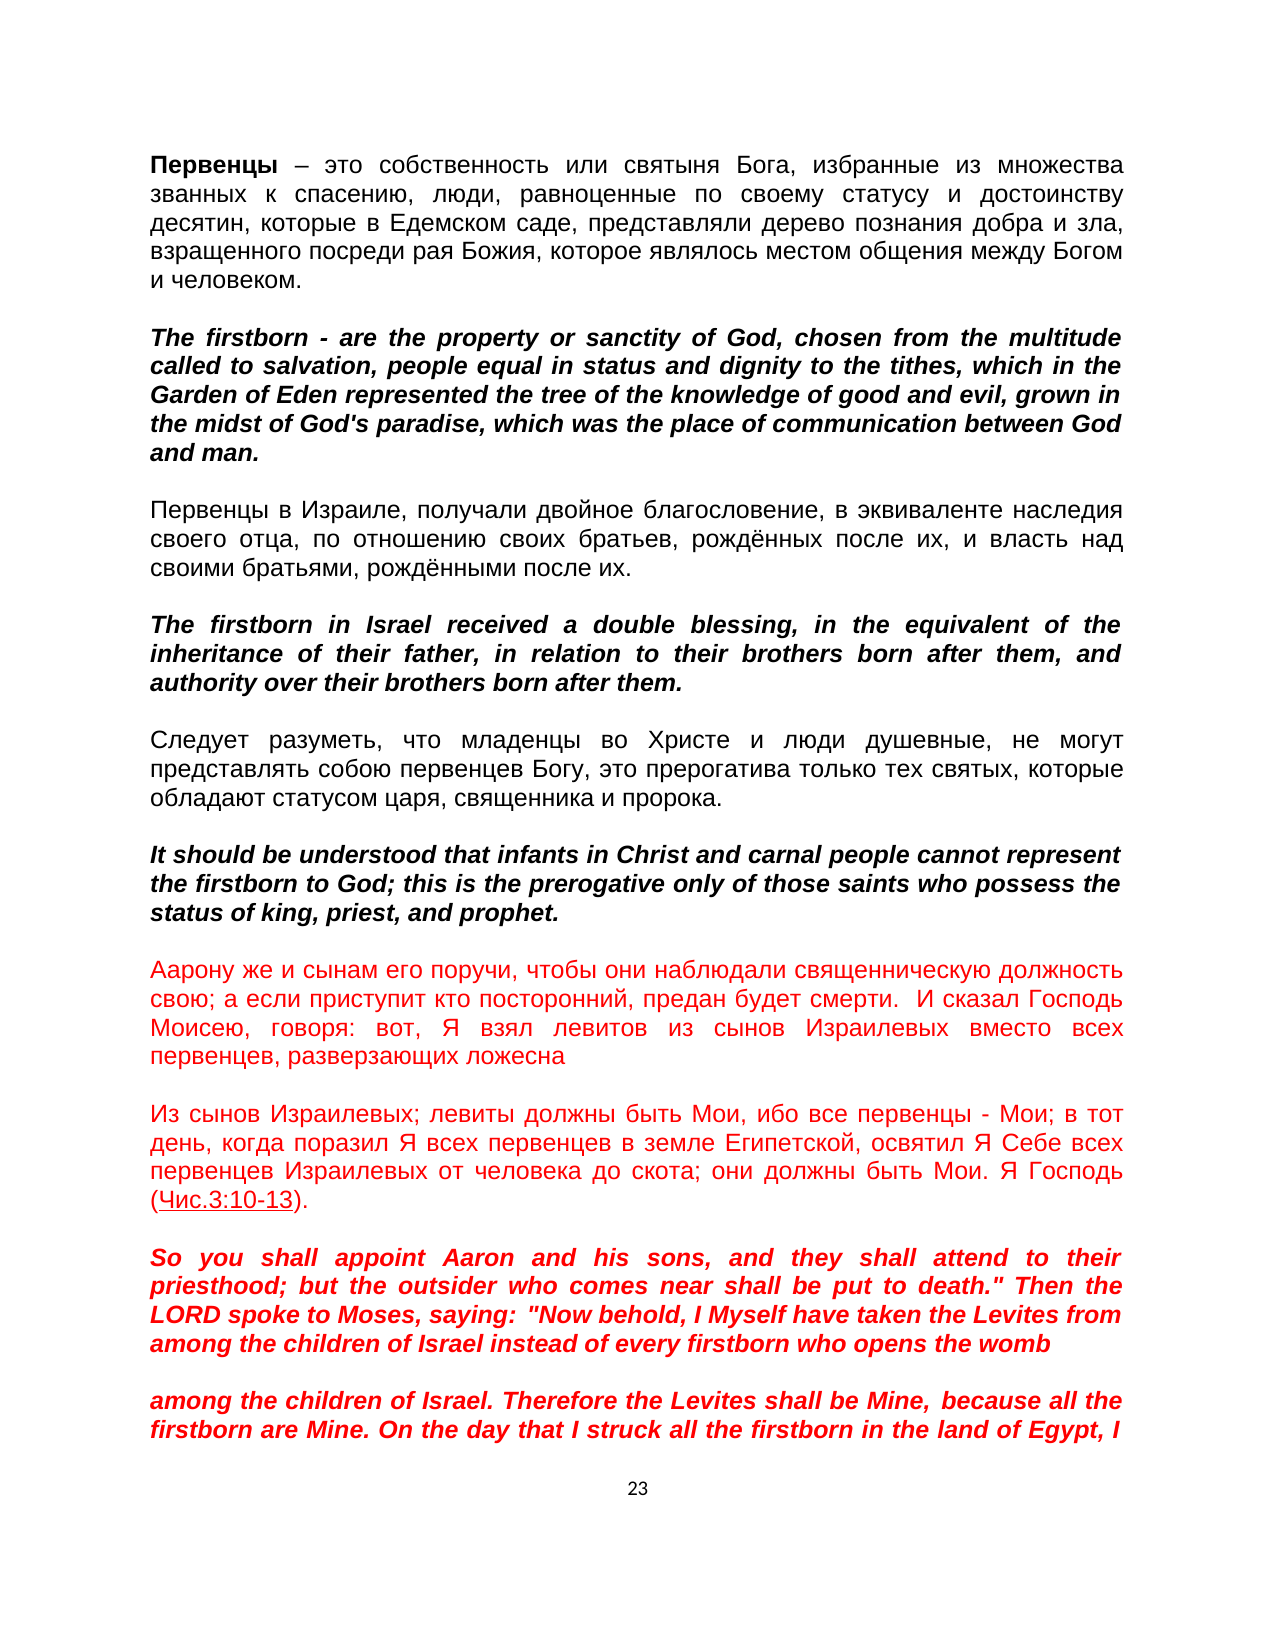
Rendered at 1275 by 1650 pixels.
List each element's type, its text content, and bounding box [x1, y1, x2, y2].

text Первенцы – это собственность или святыня Бога, избранные из множества званных к спасению, люди, равноценные по своему статусу и достоинству десятин, которые в Едемском саде, представляли дерево познания добра и зла, взращенного посреди рая Божия, которое являлось местом общения между Богом и человеком. [150, 150, 1125, 294]
text Из сынов Израилевых; левиты должны быть Мои, ибо все первенцы - Мои; в тот день, когда поразил Я всех первенцев в земле Египетской, освятил Я Себе всех первенцев Израилевых от человека до скота; они должны быть Мои. Я Господь (Чис.3:10-13). [150, 1099, 1125, 1214]
text Аарону же и сынам его поручи, чтобы они наблюдали священническую должность свою; а если приступит кто посторонний, предан будет смерти. И сказал Господь Моисею, говоря: вот, Я взял левитов из сынов Израилевых вместо всех первенцев, разверзающих ложесна [150, 955, 1125, 1070]
text The firstborn in Israel received a double blessing, in the equivalent of the inheritance of their father, in relation to their brothers born after them, and authority over their brothers born after them. [150, 610, 1125, 696]
text It should be understood that infants in Christ and carnal people cannot represent the firstborn to God; this is the prerogative only of those saints who possess the status of king, priest, and prophet. [150, 840, 1125, 926]
text The firstborn - are the property or sanctity of God, chosen from the multitude called to salvation, people equal in status and dignity to the tithes, which in the Garden of Eden represented the tree of the knowledge of good and evil, grown in the midst of God's paradise, which was the place of communication between God and man. [150, 322, 1125, 466]
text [150, 1386, 1125, 1444]
text So you shall appoint Aaron and his sons, and they shall attend to their priesthood; but the outsider who comes near shall be put to death." Then the LORD spoke to Moses, saying: "Now behold, I Myself have taken the Levites from among the children of Israel instead of every firstborn who opens the womb [150, 1242, 1125, 1357]
text Следует разуметь, что младенцы во Христе и люди душевные, не могут представлять собою первенцев Богу, это прерогатива только тех святых, которые обладают статусом царя, священника и пророка. [150, 725, 1125, 811]
text Первенцы в Израиле, получали двойное благословение, в эквиваленте наследия своего отца, по отношению своих братьев, рождённых после их, и власть над своими братьями, рождёнными после их. [150, 495, 1125, 581]
